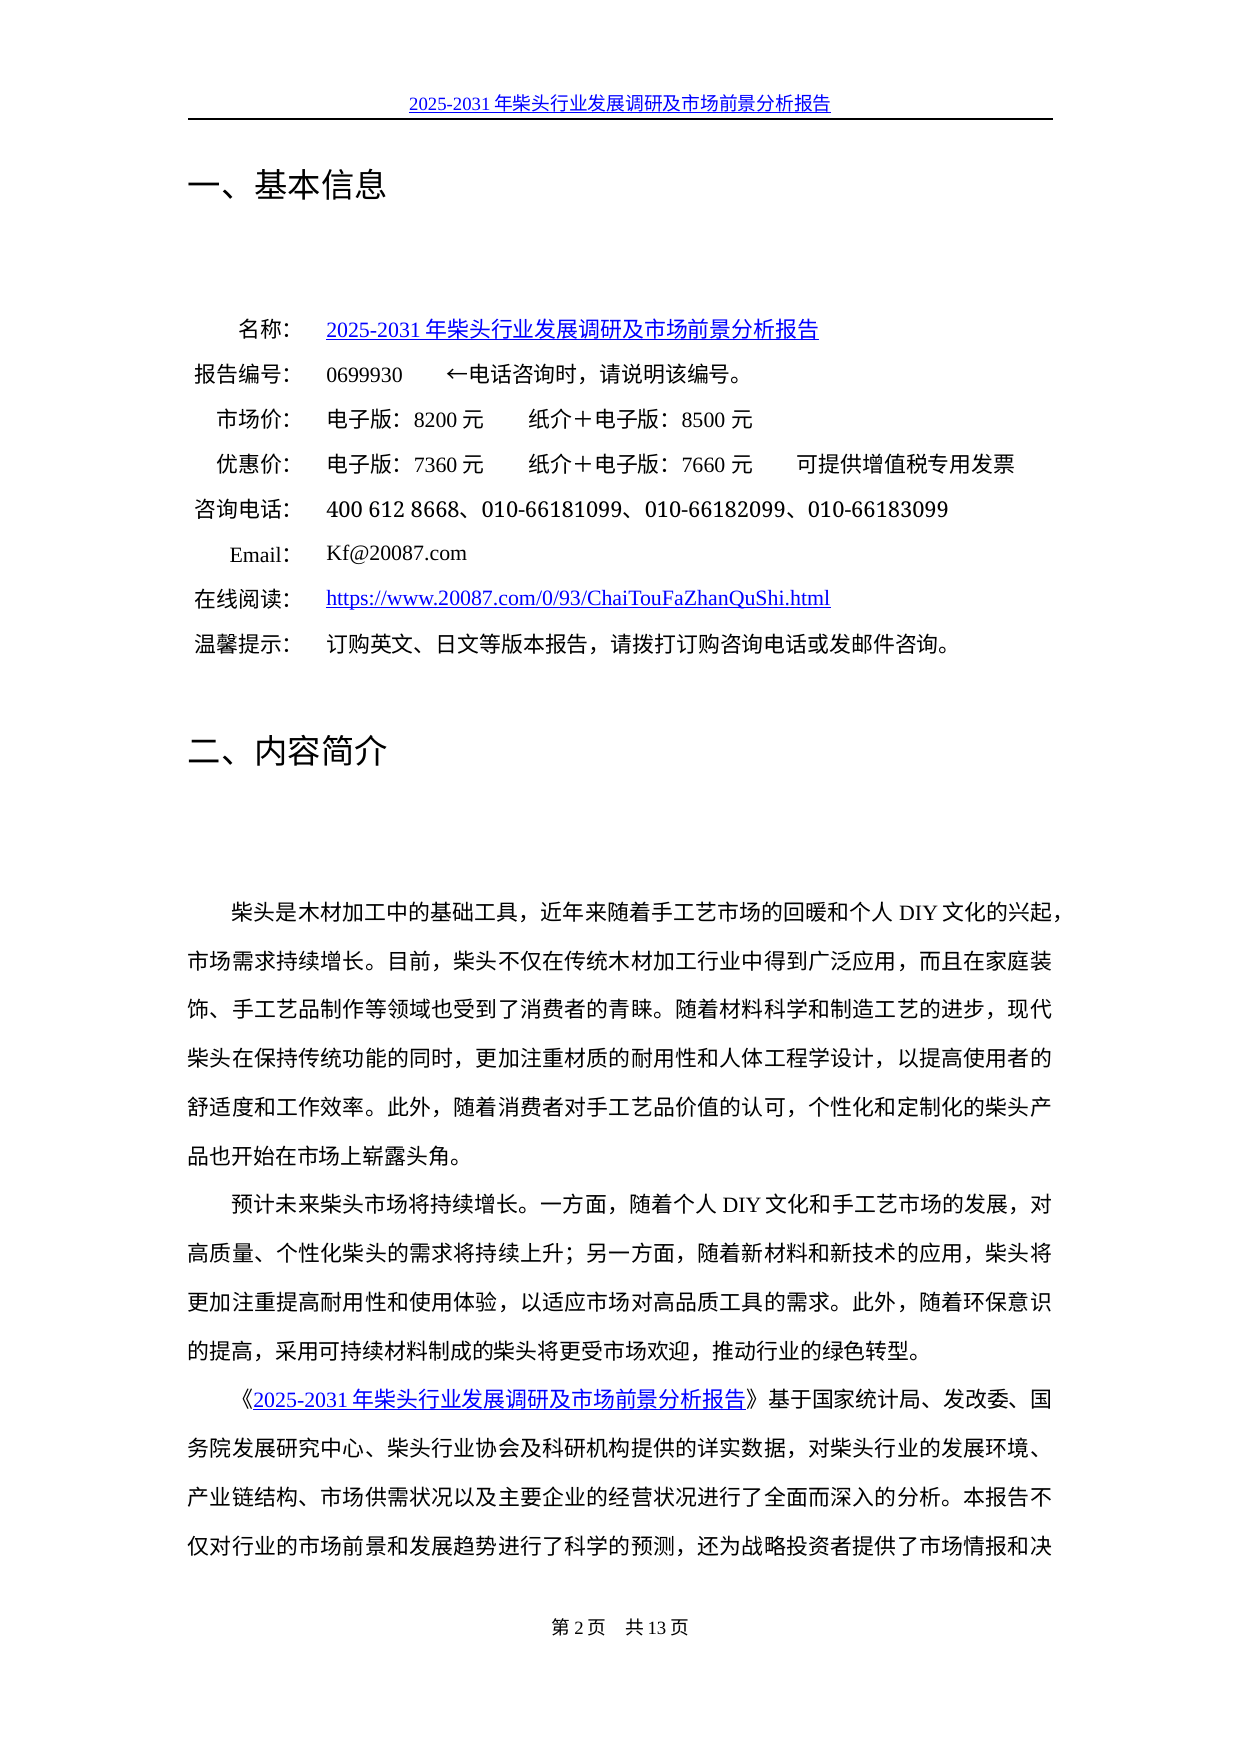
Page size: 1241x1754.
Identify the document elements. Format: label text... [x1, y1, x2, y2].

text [187, 894, 1053, 1561]
table_cell 报告编号： [167, 357, 315, 402]
table_cell 咨询电话： [167, 492, 315, 537]
table_cell 订购英文、日文等版本报告，请拨打订购咨询电话或发邮件咨询。 [315, 627, 1073, 672]
table_cell 400 612 8668、010-66181099、010-66182099、010-66183099 [315, 492, 1073, 537]
table_cell 在线阅读： [167, 582, 315, 627]
table_cell [315, 582, 1073, 627]
table_cell 温馨提示： [167, 627, 315, 672]
table_cell 市场价： [167, 402, 315, 447]
title 二、内容简介 [187, 717, 1053, 782]
table_cell Kf@20087.com [315, 537, 1073, 582]
table_cell 电子版：7360 元 纸介＋电子版：7660 元 可提供增值税专用发票 [315, 447, 1073, 492]
table_header 名称： [167, 312, 315, 357]
table_cell 0699930 ←电话咨询时，请说明该编号。 [315, 357, 1073, 402]
table_cell 电子版：8200 元 纸介＋电子版：8500 元 [315, 402, 1073, 447]
table_header 2025-2031年柴头行业发展调研及市场前景分析报告 [315, 312, 1073, 357]
table_cell 优惠价： [167, 447, 315, 492]
title 一、基本信息 [187, 150, 1053, 215]
table_cell Email： [167, 537, 315, 582]
